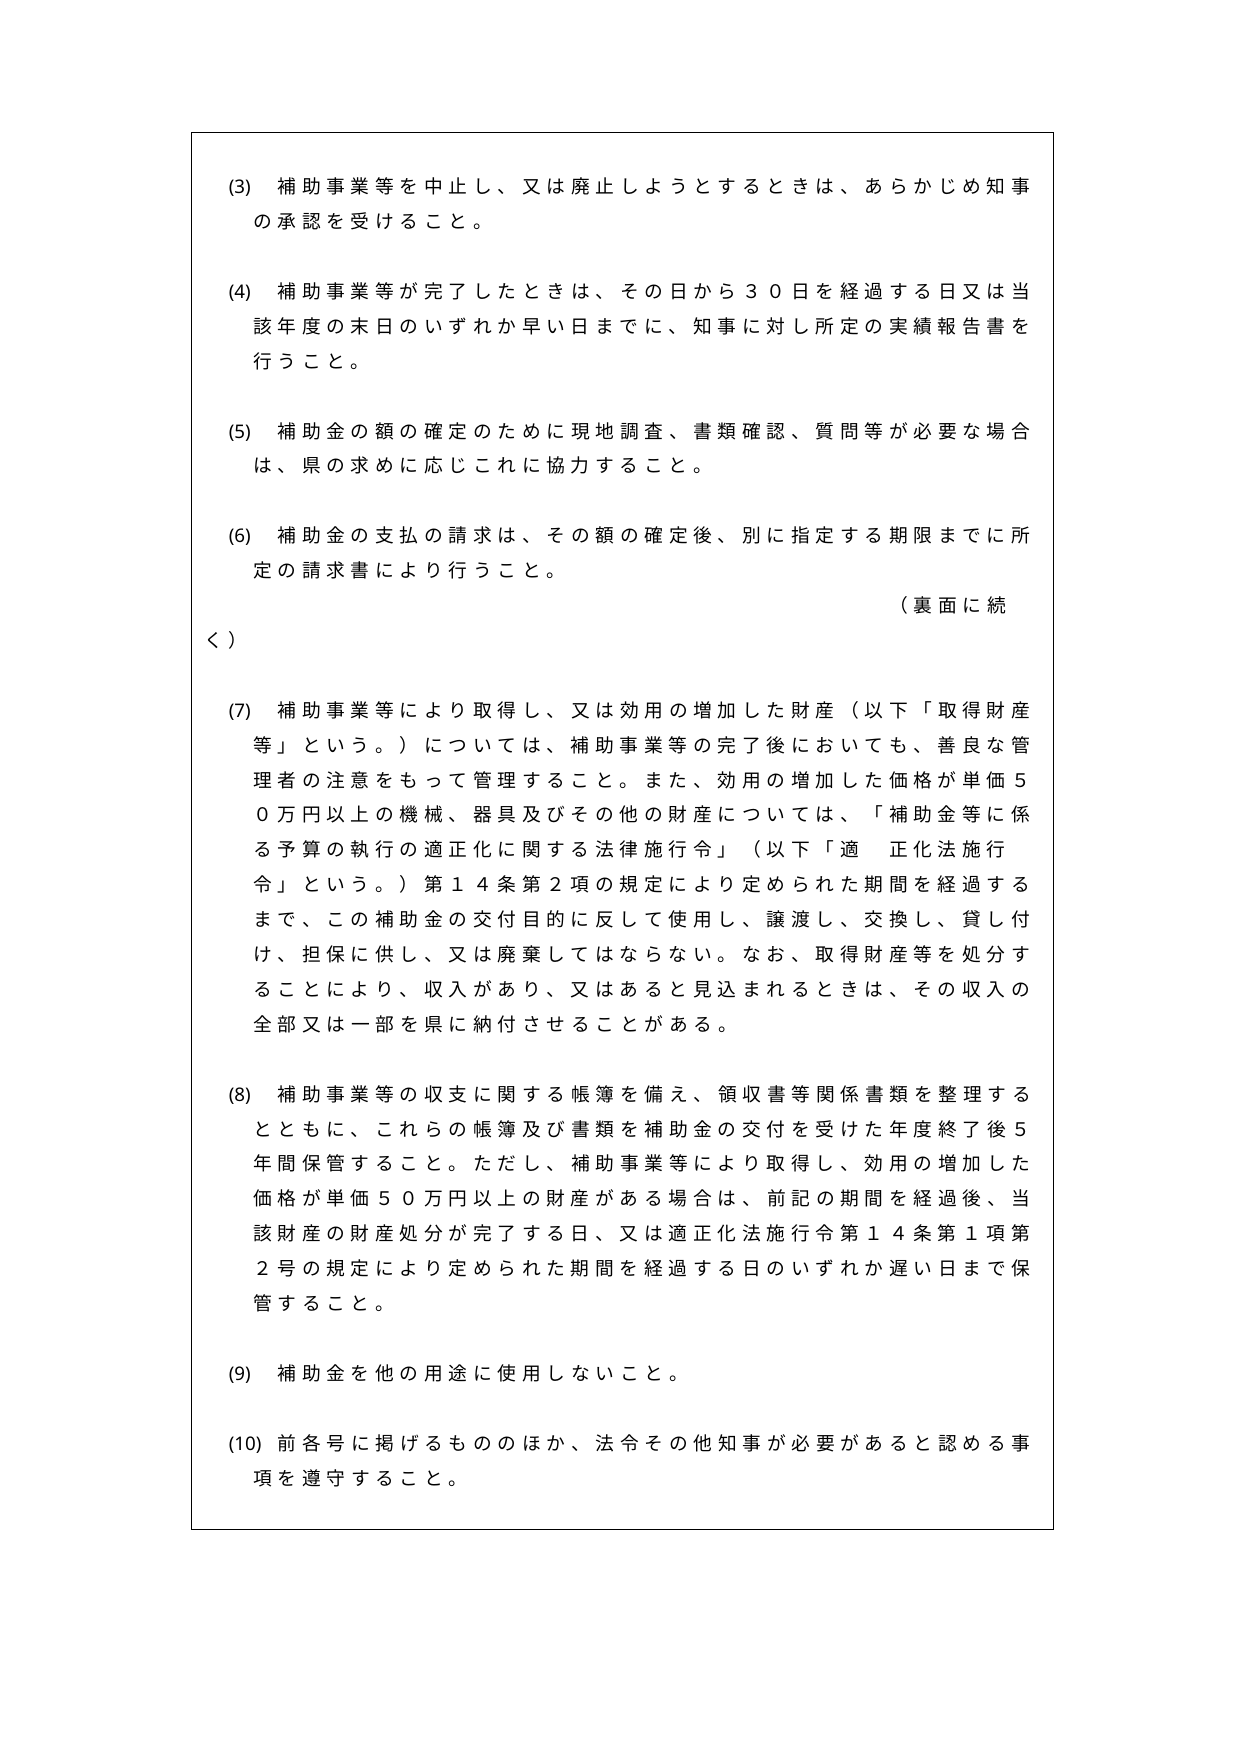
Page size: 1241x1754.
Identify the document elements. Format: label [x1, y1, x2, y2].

table_header [192, 133, 1053, 1529]
